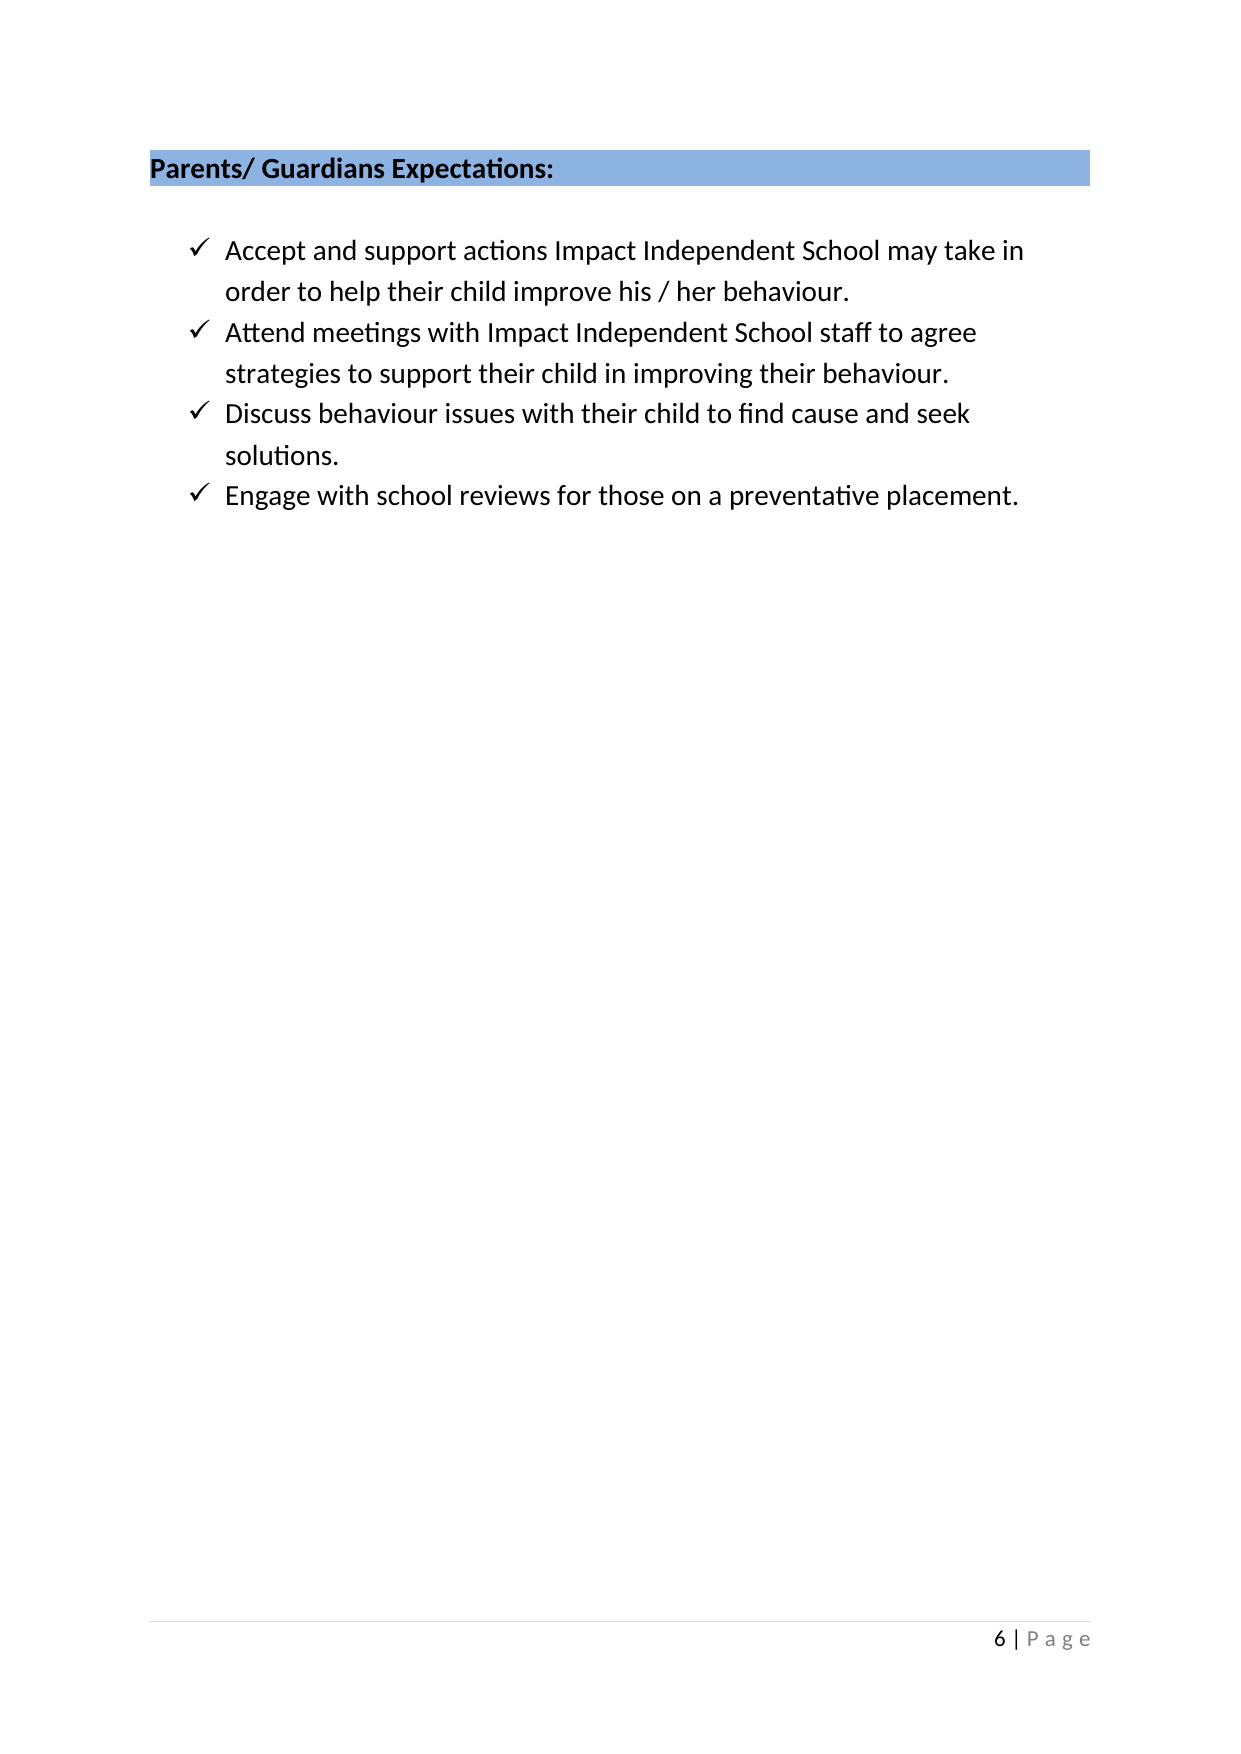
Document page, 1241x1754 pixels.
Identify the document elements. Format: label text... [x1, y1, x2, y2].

list Attend meetings with Impact Independent School staff to agree strategies to support their child in improving their behaviour. [187, 314, 1090, 390]
list Engage with school reviews for those on a preventative placement. [187, 477, 1090, 513]
list Discuss behaviour issues with their child to find cause and seek solutions. [187, 396, 1090, 472]
text Parents/ Guardians Expectations: [150, 150, 1090, 186]
list Accept and support actions Impact Independent School may take in order to help their child improve his / her behaviour. [187, 232, 1090, 308]
